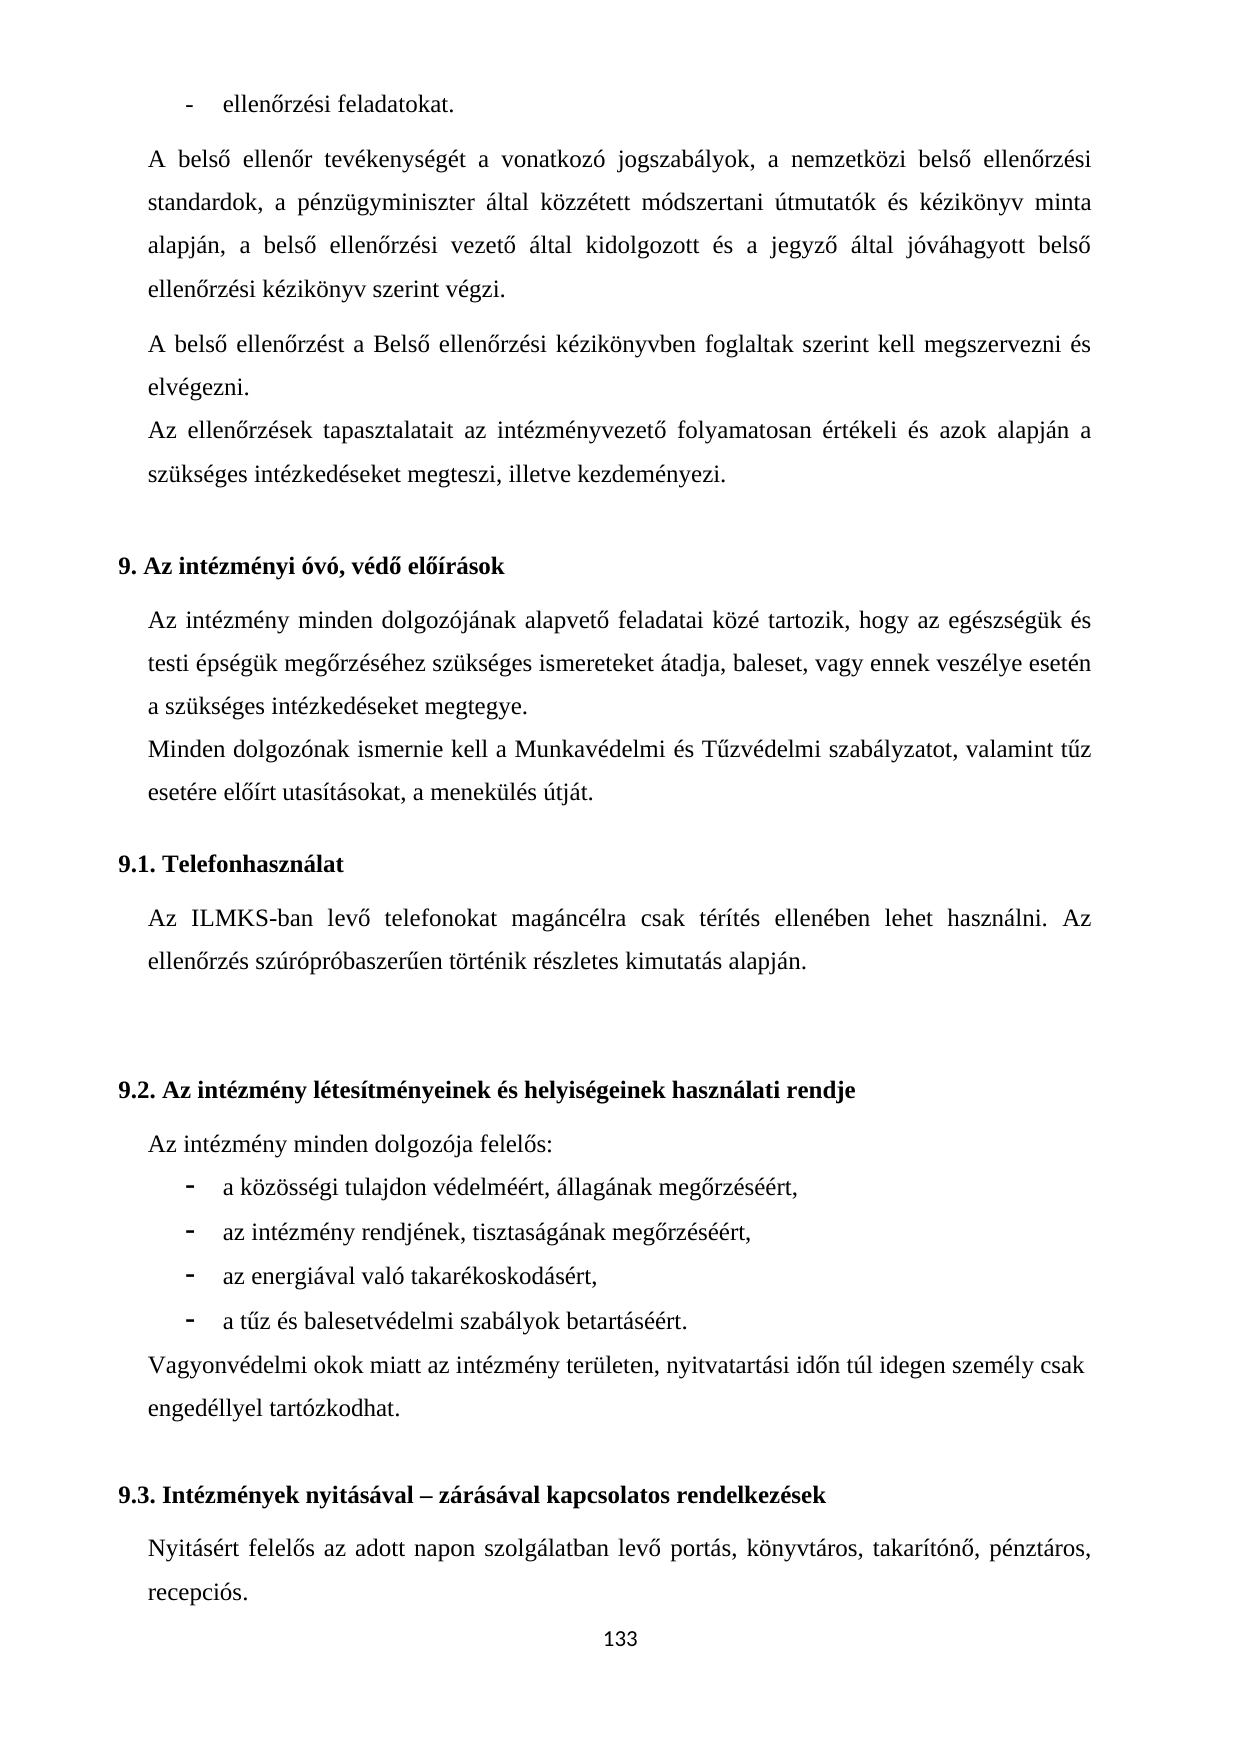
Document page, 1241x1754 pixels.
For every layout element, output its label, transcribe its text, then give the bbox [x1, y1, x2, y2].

list az energiával való takarékoskodásért, [185, 1261, 1092, 1291]
text Az intézmény minden dolgozójának alapvető feladatai közé tartozik, hogy az egészségük és testi épségük megőrzéséhez szükséges ismereteket átadja, baleset, vagy ennek veszélye esetén a szükséges intézkedéseket megtegye. [148, 605, 1092, 720]
text Az ellenőrzések tapasztalatait az intézményvezető folyamatosan értékeli és azok alapján a szükséges intézkedéseket megteszi, illetve kezdeményezi. [148, 416, 1092, 487]
text Minden dolgozónak ismernie kell a Munkavédelmi és Tűzvédelmi szabályzatot, valamint tűz esetére előírt utasításokat, a menekülés útját. [148, 734, 1092, 806]
text 9.1. Telefonhasználat [118, 849, 1092, 878]
text engedéllyel tartózkodhat. [148, 1393, 1092, 1422]
text Az ILMKS-ban levő telefonokat magáncélra csak térítés ellenében lehet használni. Az ellenőrzés szúrópróbaszerűen történik részletes kimutatás alapján. [148, 903, 1092, 975]
list az intézmény rendjének, tisztaságának megőrzéséért, [185, 1217, 1092, 1247]
list a közösségi tulajdon védelméért, állagának megőrzéséért, [185, 1172, 1092, 1202]
text 9.2. Az intézmény létesítményeinek és helyiségeinek használati rendje [118, 1076, 1092, 1104]
list a tűz és balesetvédelmi szabályok betartáséért. [185, 1306, 1092, 1336]
text Vagyonvédelmi okok miatt az intézmény területen, nyitvatartási időn túl idegen személy csak [148, 1350, 1092, 1379]
text Nyitásért felelős az adott napon szolgálatban levő portás, könyvtáros, takarítónő, pénztáros, recepciós. [148, 1533, 1092, 1605]
text 9.3. Intézmények nyitásával – zárásával kapcsolatos rendelkezések [118, 1480, 1092, 1508]
list ellenőrzési feladatokat. [185, 89, 1092, 117]
text A belső ellenőr tevékenységét a vonatkozó jogszabályok, a nemzetközi belső ellenőrzési standardok, a pénzügyminiszter által közzétett módszertani útmutatók és kézikönyv minta alapján, a belső ellenőrzési vezető által kidolgozott és a jegyző által jóváhagyott belső ellenőrzési kézikönyv szerint végzi. [148, 144, 1092, 302]
text Az intézmény minden dolgozója felelős: [148, 1129, 1092, 1158]
text 9. Az intézményi óvó, védő előírások [118, 551, 1092, 580]
text A belső ellenőrzést a Belső ellenőrzési kézikönyvben foglaltak szerint kell megszervezni és elvégezni. [148, 329, 1092, 401]
